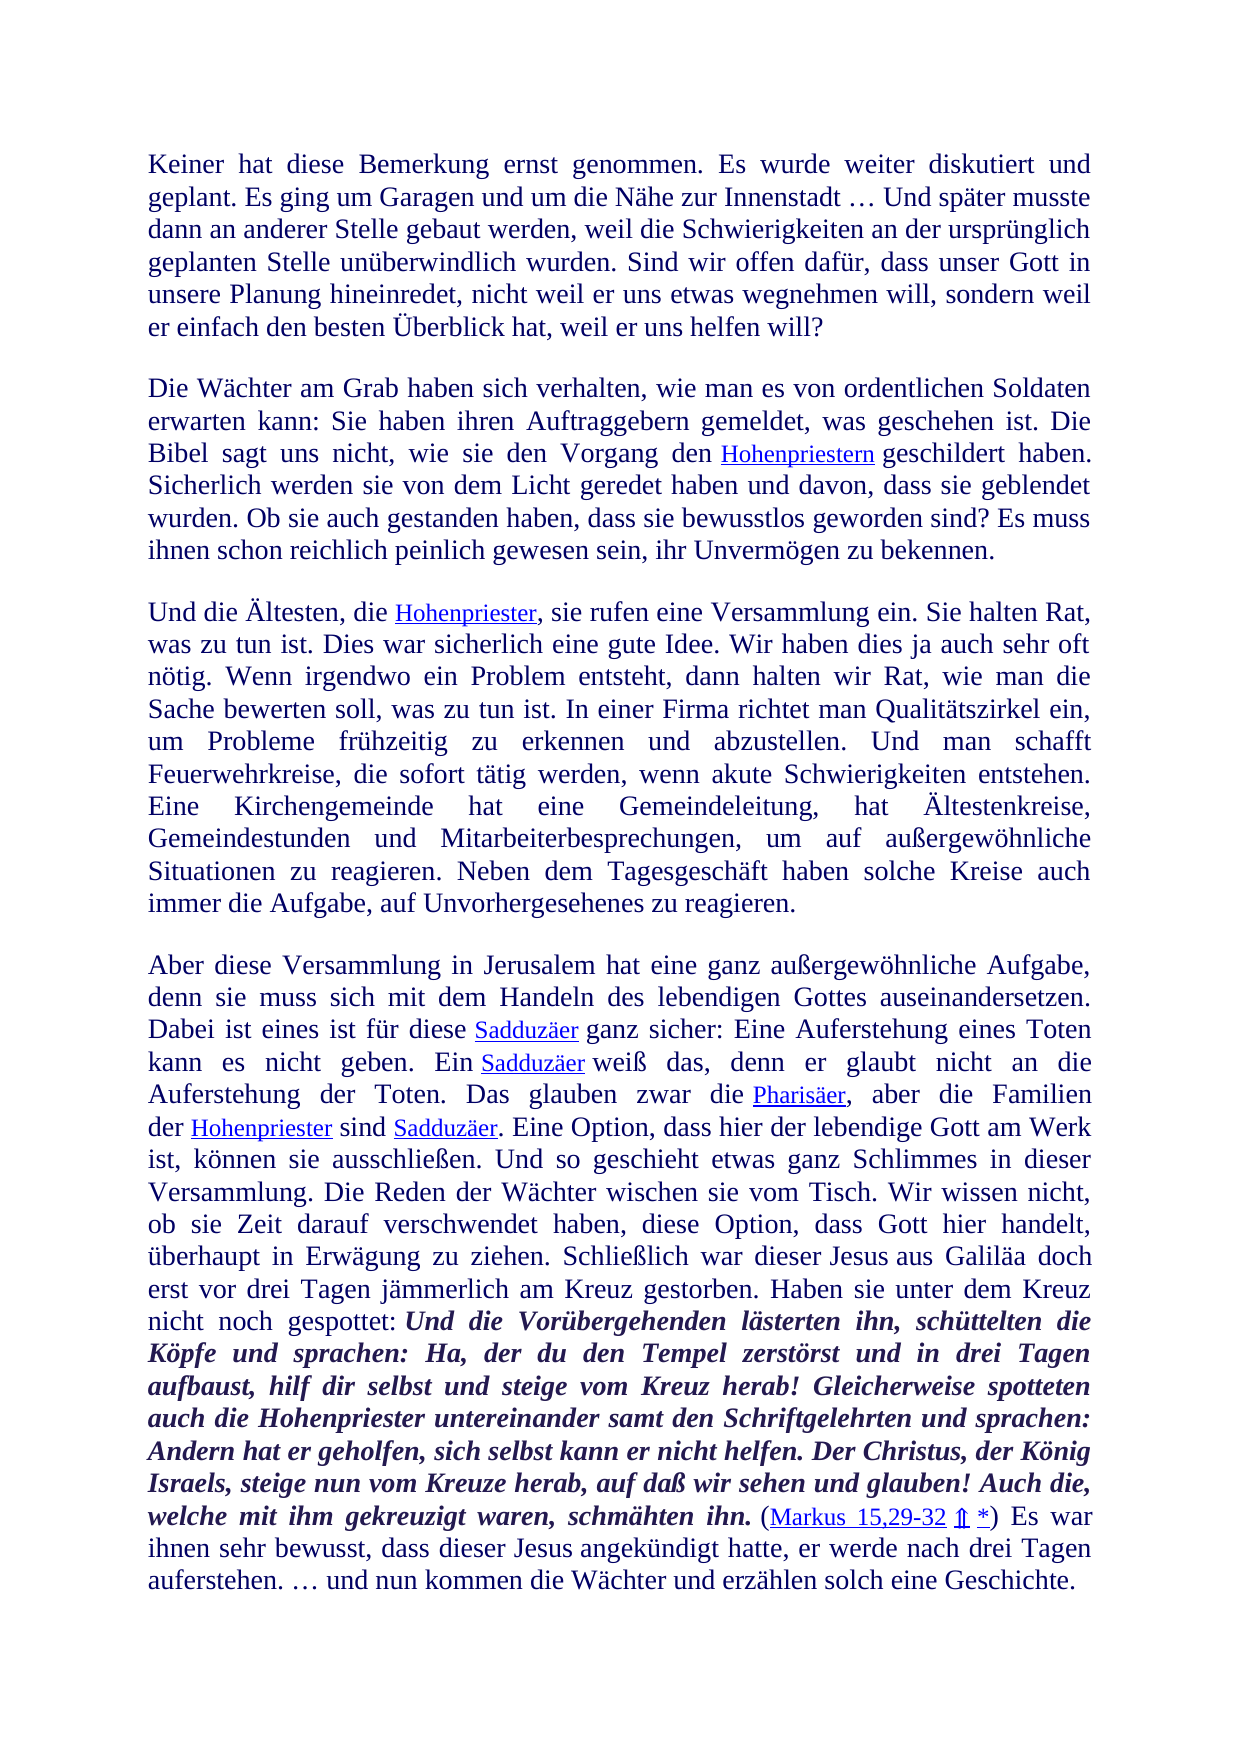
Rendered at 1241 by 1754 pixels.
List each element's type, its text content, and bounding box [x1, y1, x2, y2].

text Und die Ältesten, die Hohenpriester, sie rufen eine Versammlung ein. Sie halten Rat, was zu tun ist. Dies war sicherlich eine gute Idee. Wir haben dies ja auch sehr oft nötig. Wenn irgendwo ein Problem entsteht, dann halten wir Rat, wie man die Sache bewerten soll, was zu tun ist. In einer Firma richtet man Qualitätszirkel ein, um Probleme frühzeitig zu erkennen und abzustellen. Und man schafft Feuerwehrkreise, die sofort tätig werden, wenn akute Schwierigkeiten entstehen. Eine Kirchengemeinde hat eine Gemeindeleitung, hat Ältestenkreise, Gemeindestunden und Mitarbeiterbesprechungen, um auf außergewöhnliche Situationen zu reagieren. Neben dem Tagesgeschäft haben solche Kreise auch immer die Aufgabe, auf Unvorhergesehenes zu reagieren. [148, 595, 1093, 919]
text Die Wächter am Grab haben sich verhalten, wie man es von ordentlichen Soldaten erwarten kann: Sie haben ihren Auftraggebern gemeldet, was geschehen ist. Die Bibel sagt uns nicht, wie sie den Vorgang den Hohenpriestern geschildert haben. Sicherlich werden sie von dem Licht geredet haben und davon, dass sie geblendet wurden. Ob sie auch gestanden haben, dass sie bewusstlos geworden sind? Es muss ihnen schon reichlich peinlich gewesen sein, ihr Unvermögen zu bekennen. [148, 371, 1093, 566]
text Aber diese Versammlung in Jerusalem hat eine ganz außergewöhnliche Aufgabe, denn sie muss sich mit dem Handeln des lebendigen Gottes auseinandersetzen. Dabei ist eines ist für diese Sadduzäer ganz sicher: Eine Auferstehung eines Toten kann es nicht geben. Ein Sadduzäer weiß das, denn er glaubt nicht an die Auferstehung der Toten. Das glauben zwar die Pharisäer, aber die Familien der Hohenpriester sind Sadduzäer. Eine Option, dass hier der lebendige Gott am Werk ist, können sie ausschließen. Und so geschieht etwas ganz Schlimmes in dieser Versammlung. Die Reden der Wächter wischen sie vom Tisch. Wir wissen nicht, ob sie Zeit darauf verschwendet haben, diese Option, dass Gott hier handelt, überhaupt in Erwägung zu ziehen. Schließlich war dieser Jesus aus Galiläa doch erst vor drei Tagen jämmerlich am Kreuz gestorben. Haben sie unter dem Kreuz nicht noch gespottet: Und die Vorübergehenden lästerten ihn, schüttelten die Köpfe und sprachen: Ha, der du den Tempel zerstörst und in drei Tagen aufbaust, hilf dir selbst und steige vom Kreuz herab! Gleicherweise spotteten auch die Hohenpriester untereinander samt den Schriftgelehrten und sprachen: Andern hat er geholfen, sich selbst kann er nicht helfen. Der Christus, der König Israels, steige nun vom Kreuze herab, auf daß wir sehen und glauben! Auch die, welche mit ihm gekreuzigt waren, schmähten ihn. (Markus 15,29-32 ⇑ *) Es war ihnen sehr bewusst, dass dieser Jesus angekündigt hatte, er werde nach drei Tagen auferstehen. … und nun kommen die Wächter und erzählen solch eine Geschichte. [148, 948, 1093, 1596]
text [148, 148, 1093, 342]
